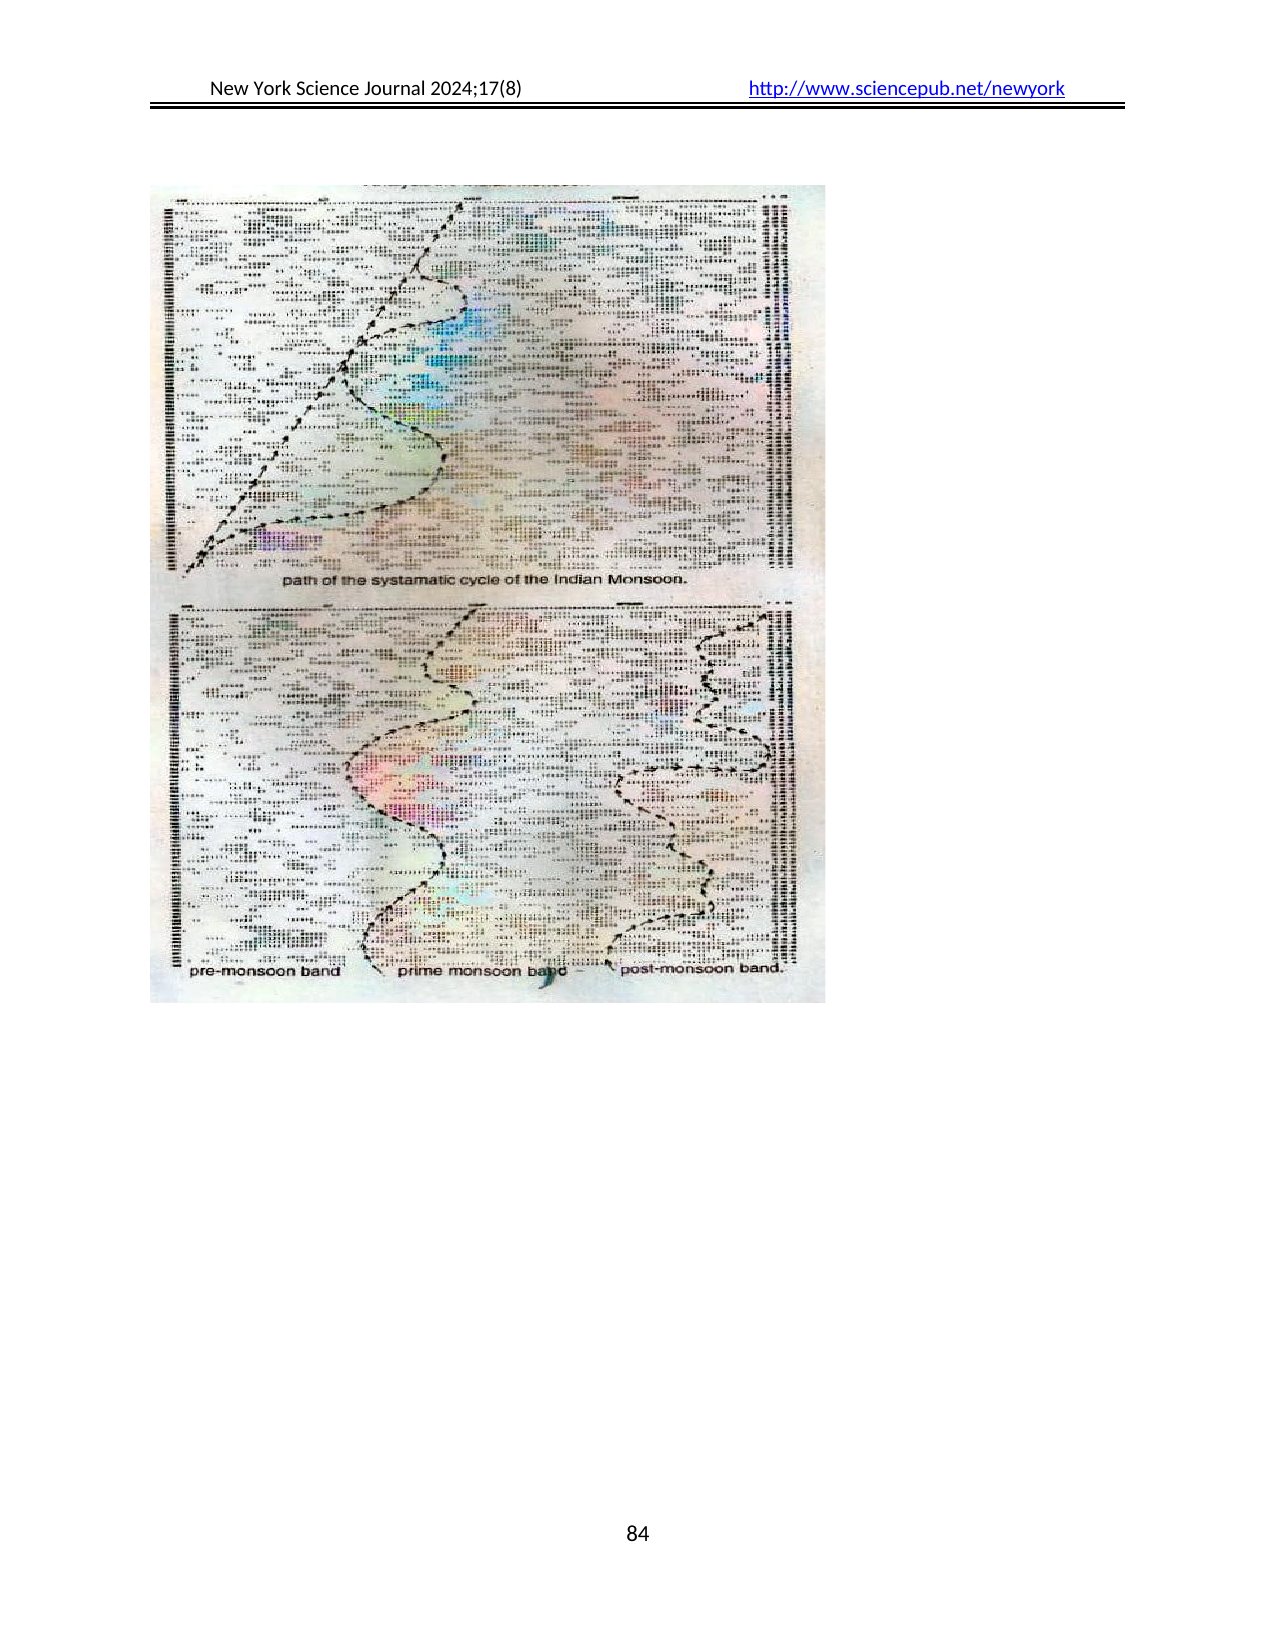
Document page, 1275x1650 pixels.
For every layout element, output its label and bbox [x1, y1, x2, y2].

picture [150, 185, 826, 1003]
